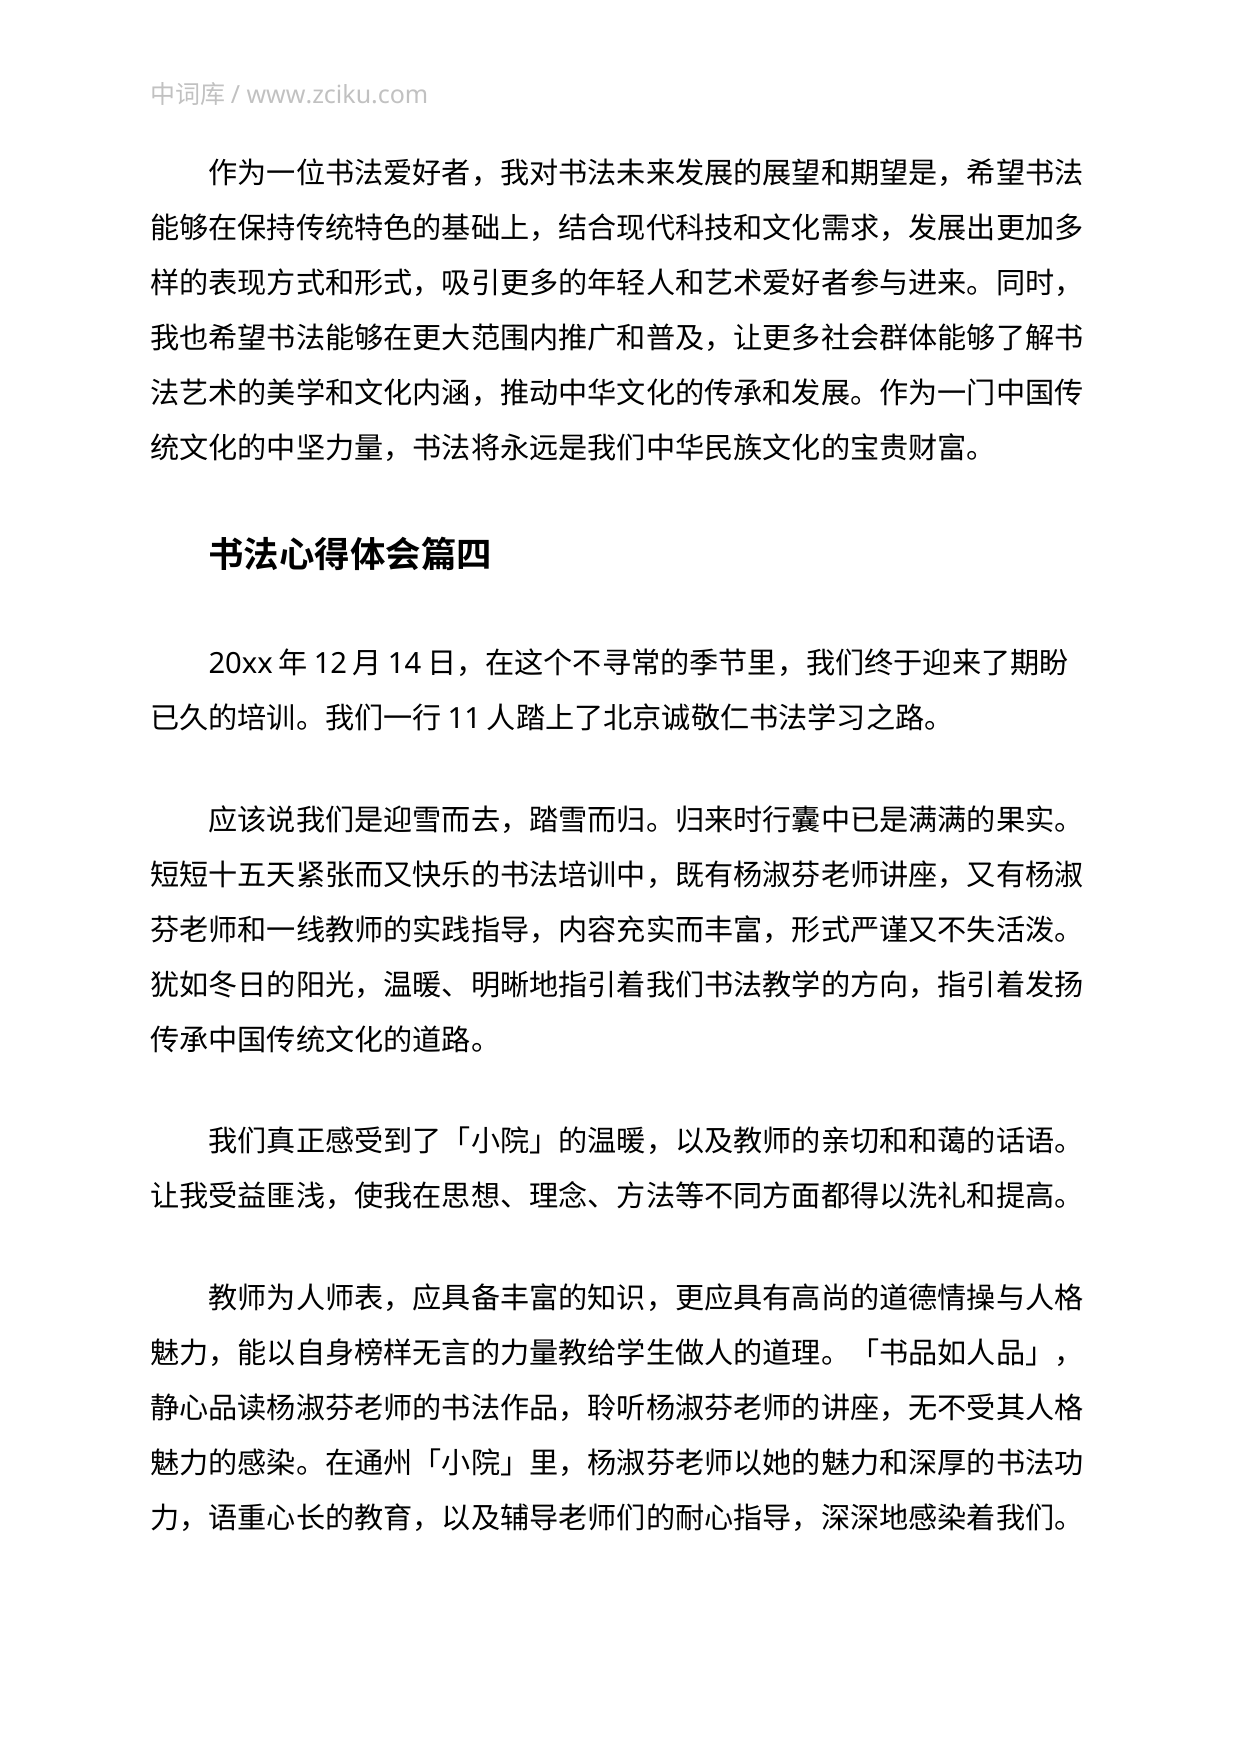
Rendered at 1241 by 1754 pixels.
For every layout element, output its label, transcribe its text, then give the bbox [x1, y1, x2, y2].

text 应该说我们是迎雪而去，踏雪而归。归来时行囊中已是满满的果实。短短十五天紧张而又快乐的书法培训中，既有杨淑芬老师讲座，又有杨淑芬老师和一线教师的实践指导，内容充实而丰富，形式严谨又不失活泼。犹如冬日的阳光，温暖、明晰地指引着我们书法教学的方向，指引着发扬传承中国传统文化的道路。 [150, 797, 1090, 1058]
text 20xx年12月14日，在这个不寻常的季节里，我们终于迎来了期盼已久的培训。我们一行11人踏上了北京诚敬仁书法学习之路。 [150, 640, 1090, 737]
text 我们真正感受到了「小院」的温暖，以及教师的亲切和和蔼的话语。让我受益匪浅，使我在思想、理念、方法等不同方面都得以洗礼和提高。 [150, 1118, 1090, 1215]
text 书法心得体会篇四 [150, 526, 1090, 577]
text 教师为人师表，应具备丰富的知识，更应具有高尚的道德情操与人格魅力，能以自身榜样无言的力量教给学生做人的道理。「书品如人品」，静心品读杨淑芬老师的书法作品，聆听杨淑芬老师的讲座，无不受其人格魅力的感染。在通州「小院」里，杨淑芬老师以她的魅力和深厚的书法功力，语重心长的教育，以及辅导老师们的耐心指导，深深地感染着我们。 [150, 1275, 1090, 1537]
text 作为一位书法爱好者，我对书法未来发展的展望和期望是，希望书法能够在保持传统特色的基础上，结合现代科技和文化需求，发展出更加多样的表现方式和形式，吸引更多的年轻人和艺术爱好者参与进来。同时，我也希望书法能够在更大范围内推广和普及，让更多社会群体能够了解书法艺术的美学和文化内涵，推动中华文化的传承和发展。作为一门中国传统文化的中坚力量，书法将永远是我们中华民族文化的宝贵财富。 [150, 150, 1090, 467]
